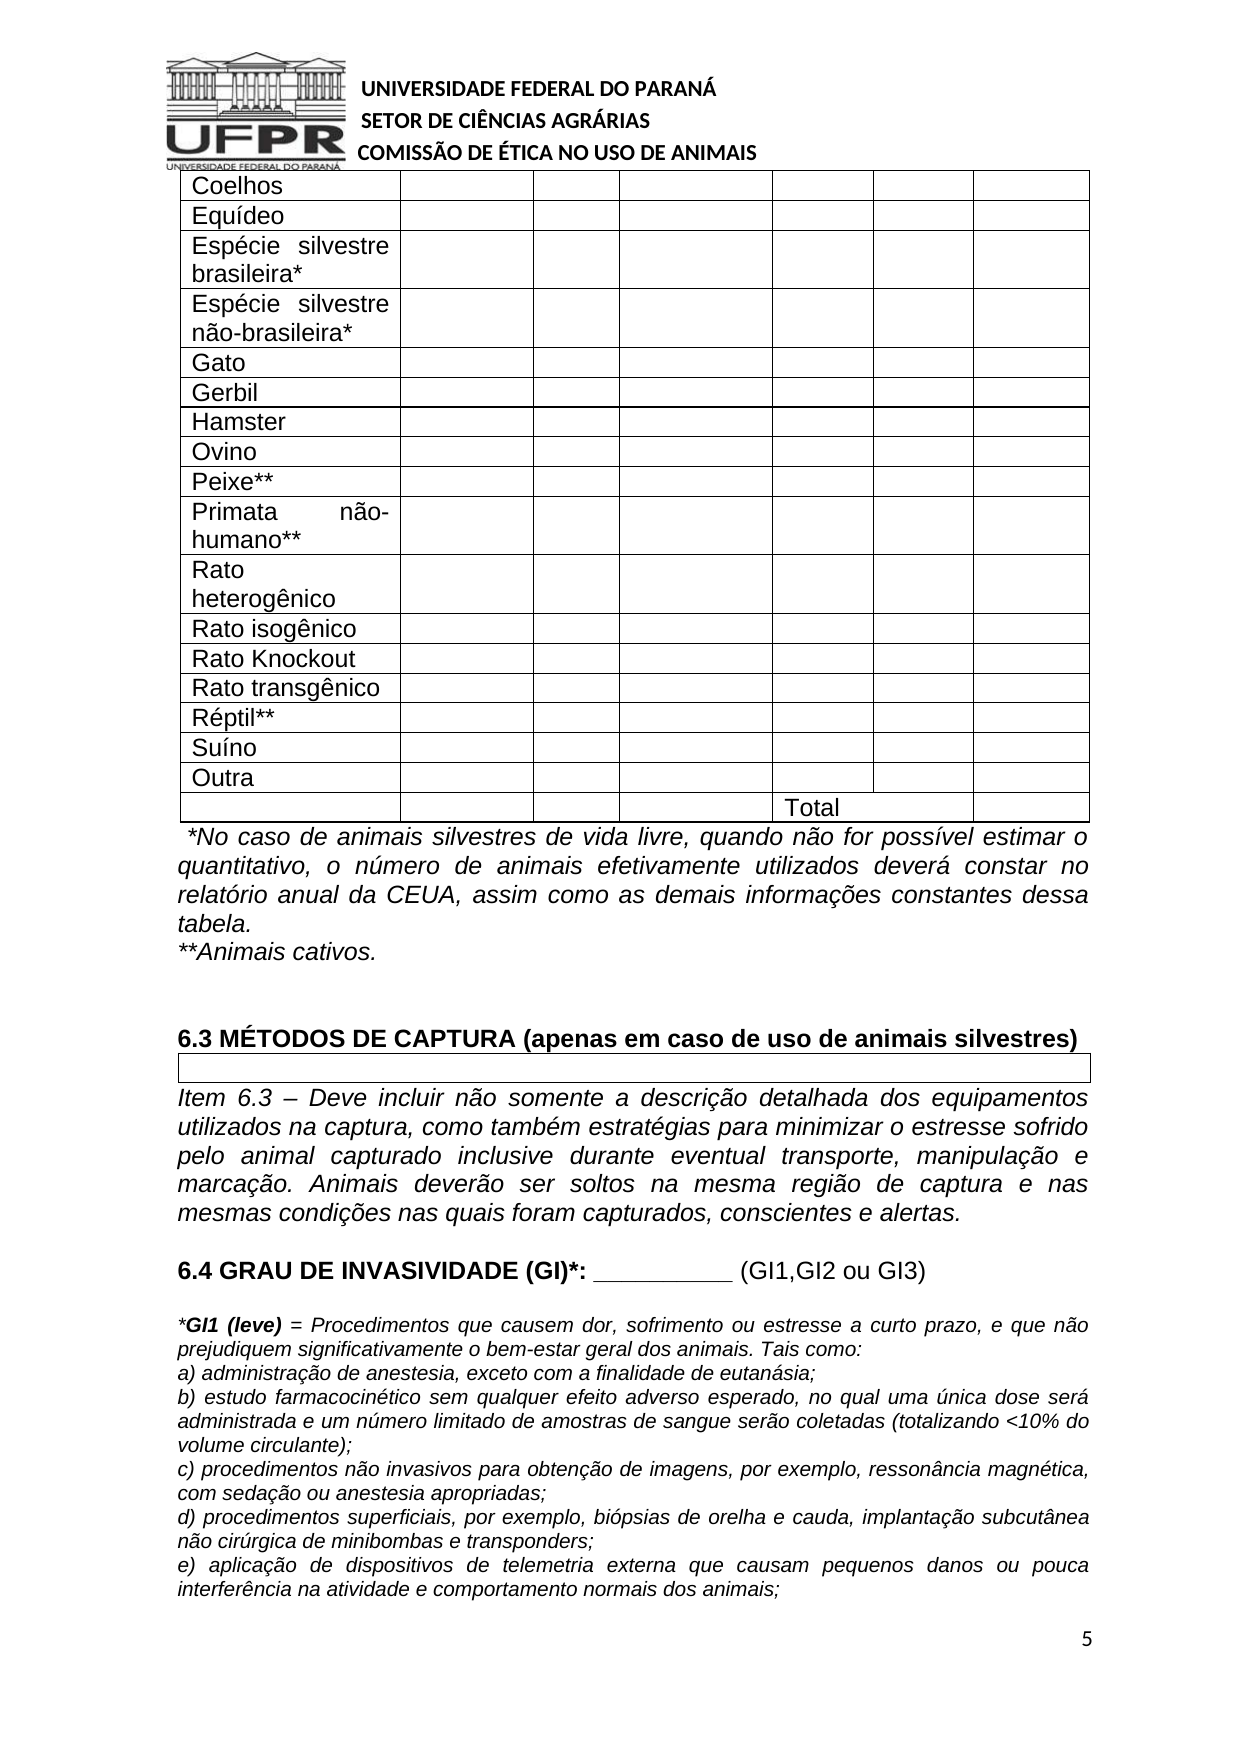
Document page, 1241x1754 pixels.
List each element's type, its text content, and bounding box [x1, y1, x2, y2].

text **Animais cativos. [177, 937, 1092, 966]
table_cell [620, 497, 772, 554]
table_cell [773, 348, 873, 377]
table_cell [874, 497, 973, 554]
table_cell [401, 408, 533, 436]
table_cell Rato transgênico [181, 674, 400, 702]
table_cell [773, 497, 873, 554]
table_cell [401, 437, 533, 466]
table_cell [773, 378, 873, 406]
table_cell [773, 703, 873, 732]
table_cell Gato [181, 348, 400, 377]
table_cell [401, 201, 533, 230]
table_cell [874, 644, 973, 672]
table_cell [773, 555, 873, 613]
table_cell [620, 793, 772, 821]
table_cell [620, 348, 772, 377]
table_cell [534, 378, 619, 406]
table_cell Espécie silvestre brasileira* [181, 231, 400, 288]
table_cell [401, 733, 533, 762]
table_cell [401, 763, 533, 792]
table_cell [874, 378, 973, 406]
table_cell [620, 467, 772, 496]
table_cell [620, 614, 772, 643]
table_cell [874, 614, 973, 643]
text Item 6.3 – Deve incluir não somente a descrição detalhada dos equipamentos utilizados na captura, como também estratégias para minimizar o estresse sofrido pelo animal capturado inclusive durante eventual transporte, manipulação e marcação. Animais deverão ser soltos na mesma região de captura e nas mesmas condições nas quais foram capturados, conscientes e alertas. [177, 1083, 1092, 1227]
table_cell [874, 763, 973, 792]
table_cell [773, 674, 873, 702]
table_cell [401, 378, 533, 406]
table_cell Peixe** [181, 467, 400, 496]
table_cell [874, 437, 973, 466]
table_cell [773, 437, 873, 466]
table_cell [401, 674, 533, 702]
table_cell [620, 644, 772, 672]
table_cell [620, 703, 772, 732]
table_cell [401, 497, 533, 554]
table_cell [620, 437, 772, 466]
table_cell [401, 555, 533, 613]
table_cell [534, 231, 619, 288]
table_cell [534, 171, 619, 200]
table_cell Hamster [181, 408, 400, 436]
table_cell [773, 733, 873, 762]
table_cell [773, 289, 873, 347]
table_cell Réptil** [181, 703, 400, 732]
table_cell [974, 201, 1089, 230]
table_cell [534, 763, 619, 792]
table_cell [974, 793, 1089, 821]
table_cell [401, 644, 533, 672]
table_cell [974, 763, 1089, 792]
table_cell Ovino [181, 437, 400, 466]
text *GI1 (leve) = Procedimentos que causem dor, sofrimento ou estresse a curto prazo, e que não prejudiquem significativamente o bem-estar geral dos animais. Tais como: [177, 1313, 1092, 1361]
table_cell [773, 231, 873, 288]
table_cell [620, 231, 772, 288]
table_cell [534, 555, 619, 613]
table_cell [620, 555, 772, 613]
text *No caso de animais silvestres de vida livre, quando não for possível estimar o quantitativo, o número de animais efetivamente utilizados deverá constar no relatório anual da CEUA, assim como as demais informações constantes dessa tabela. [177, 822, 1092, 937]
table_cell [534, 348, 619, 377]
table_cell [401, 231, 533, 288]
table_cell [773, 763, 873, 792]
table_cell [534, 289, 619, 347]
table_cell Gerbil [181, 378, 400, 406]
table_cell [401, 171, 533, 200]
table_cell [534, 793, 619, 821]
table_cell [874, 289, 973, 347]
table_cell [874, 201, 973, 230]
table_cell Suíno [181, 733, 400, 762]
text b) estudo farmacocinético sem qualquer efeito adverso esperado, no qual uma única dose será administrada e um número limitado de amostras de sangue serão coletadas (totalizando <10% do volume circulante); [177, 1385, 1092, 1457]
table_cell [534, 497, 619, 554]
table_cell [773, 171, 873, 200]
table_cell [874, 231, 973, 288]
text 6.4 GRAU DE INVASIVIDADE (GI)*: __________ (GI1,GI2 ou GI3) [177, 1256, 1092, 1284]
table_cell [620, 289, 772, 347]
table_cell [620, 408, 772, 436]
text a) administração de anestesia, exceto com a finalidade de eutanásia; [177, 1361, 1092, 1385]
table_cell [401, 614, 533, 643]
table_cell [401, 289, 533, 347]
table_cell [620, 171, 772, 200]
table_cell [534, 703, 619, 732]
table_cell [974, 289, 1089, 347]
table_cell [974, 674, 1089, 702]
table_cell [874, 703, 973, 732]
picture [166, 52, 346, 170]
table_cell [874, 674, 973, 702]
table_cell [620, 733, 772, 762]
table_cell [773, 201, 873, 230]
table_cell [620, 763, 772, 792]
table_cell [874, 555, 973, 613]
table_cell [974, 378, 1089, 406]
table_cell [974, 614, 1089, 643]
table_cell [974, 231, 1089, 288]
table_cell Primata não-humano** [181, 497, 400, 554]
table_cell [401, 467, 533, 496]
table_cell [534, 408, 619, 436]
table_cell [974, 467, 1089, 496]
table_cell [181, 793, 400, 821]
table_cell Rato heterogênico [181, 555, 400, 613]
table_cell [534, 644, 619, 672]
table_cell [401, 703, 533, 732]
table_cell [974, 497, 1089, 554]
table_cell Outra [181, 763, 400, 792]
table_cell Rato Knockout [181, 644, 400, 672]
table_cell [874, 171, 973, 200]
table_cell [401, 793, 533, 821]
table_cell [974, 733, 1089, 762]
table_cell Equídeo [181, 201, 400, 230]
table_cell Total [773, 793, 973, 821]
table_cell [874, 733, 973, 762]
table_cell [773, 644, 873, 672]
table_cell [974, 171, 1089, 200]
table_cell [974, 703, 1089, 732]
table_cell [874, 408, 973, 436]
table_cell [974, 408, 1089, 436]
text e) aplicação de dispositivos de telemetria externa que causam pequenos danos ou pouca interferência na atividade e comportamento normais dos animais; [177, 1553, 1092, 1601]
table_cell [534, 674, 619, 702]
table_cell [773, 408, 873, 436]
table_cell [874, 467, 973, 496]
table_cell [401, 348, 533, 377]
text d) procedimentos superficiais, por exemplo, biópsias de orelha e cauda, implantação subcutânea não cirúrgica de minibombas e transponders; [177, 1505, 1092, 1553]
table_header [179, 1054, 1090, 1082]
table_cell [974, 644, 1089, 672]
table_cell Espécie silvestre não-brasileira* [181, 289, 400, 347]
table_cell [620, 674, 772, 702]
table_cell [534, 733, 619, 762]
table_cell [974, 437, 1089, 466]
text 6.3 MÉTODOS DE CAPTURA (apenas em caso de uso de animais silvestres) [177, 1024, 1092, 1052]
table_cell Coelhos [181, 171, 400, 200]
text c) procedimentos não invasivos para obtenção de imagens, por exemplo, ressonância magnética, com sedação ou anestesia apropriadas; [177, 1457, 1092, 1505]
table_cell [620, 201, 772, 230]
table_cell [534, 467, 619, 496]
table_cell [534, 201, 619, 230]
table_cell [534, 437, 619, 466]
table_cell [974, 555, 1089, 613]
table_cell [974, 348, 1089, 377]
table_cell [874, 348, 973, 377]
table_cell [773, 467, 873, 496]
table_cell [534, 614, 619, 643]
table_cell Rato isogênico [181, 614, 400, 643]
table_cell [620, 378, 772, 406]
table_cell [773, 614, 873, 643]
